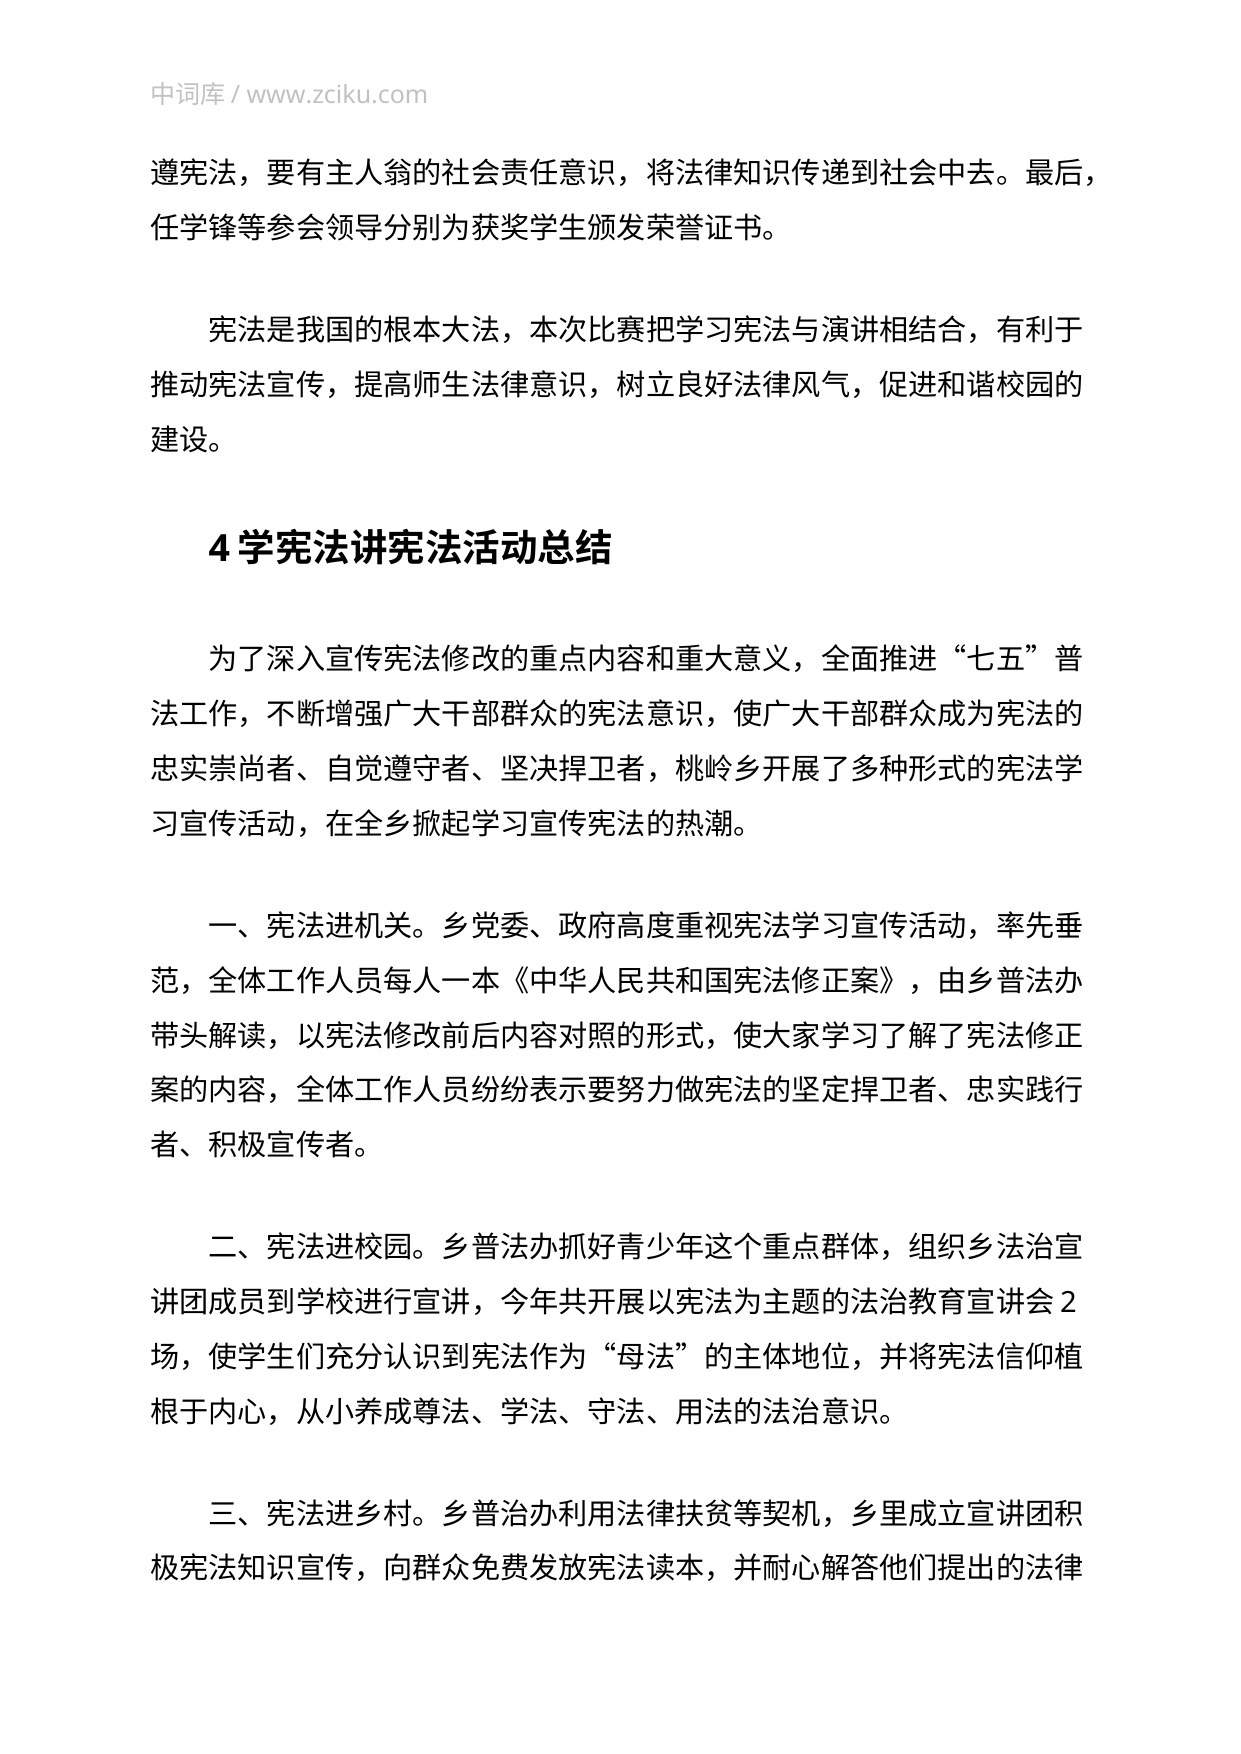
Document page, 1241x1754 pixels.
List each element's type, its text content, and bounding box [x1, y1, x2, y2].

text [150, 1490, 1090, 1587]
text 一、宪法进机关。乡党委、政府高度重视宪法学习宣传活动，率先垂范，全体工作人员每人一本《中华人民共和国宪法修正案》，由乡普法办带头解读，以宪法修改前后内容对照的形式，使大家学习了解了宪法修正案的内容，全体工作人员纷纷表示要努力做宪法的坚定捍卫者、忠实践行者、积极宣传者。 [150, 902, 1090, 1164]
text 4学宪法讲宪法活动总结 [150, 518, 1090, 573]
text 宪法是我国的根本大法，本次比赛把学习宪法与演讲相结合，有利于推动宪法宣传，提高师生法律意识，树立良好法律风气，促进和谐校园的建设。 [150, 307, 1090, 459]
text 为了深入宣传宪法修改的重点内容和重大意义，全面推进“七五”普法工作，不断增强广大干部群众的宪法意识，使广大干部群众成为宪法的忠实崇尚者、自觉遵守者、坚决捍卫者，桃岭乡开展了多种形式的宪法学习宣传活动，在全乡掀起学习宣传宪法的热潮。 [150, 636, 1090, 843]
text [150, 150, 1090, 247]
text 二、宪法进校园。乡普法办抓好青少年这个重点群体，组织乡法治宣讲团成员到学校进行宣讲，今年共开展以宪法为主题的法治教育宣讲会2场，使学生们充分认识到宪法作为“母法”的主体地位，并将宪法信仰植根于内心，从小养成尊法、学法、守法、用法的法治意识。 [150, 1224, 1090, 1431]
